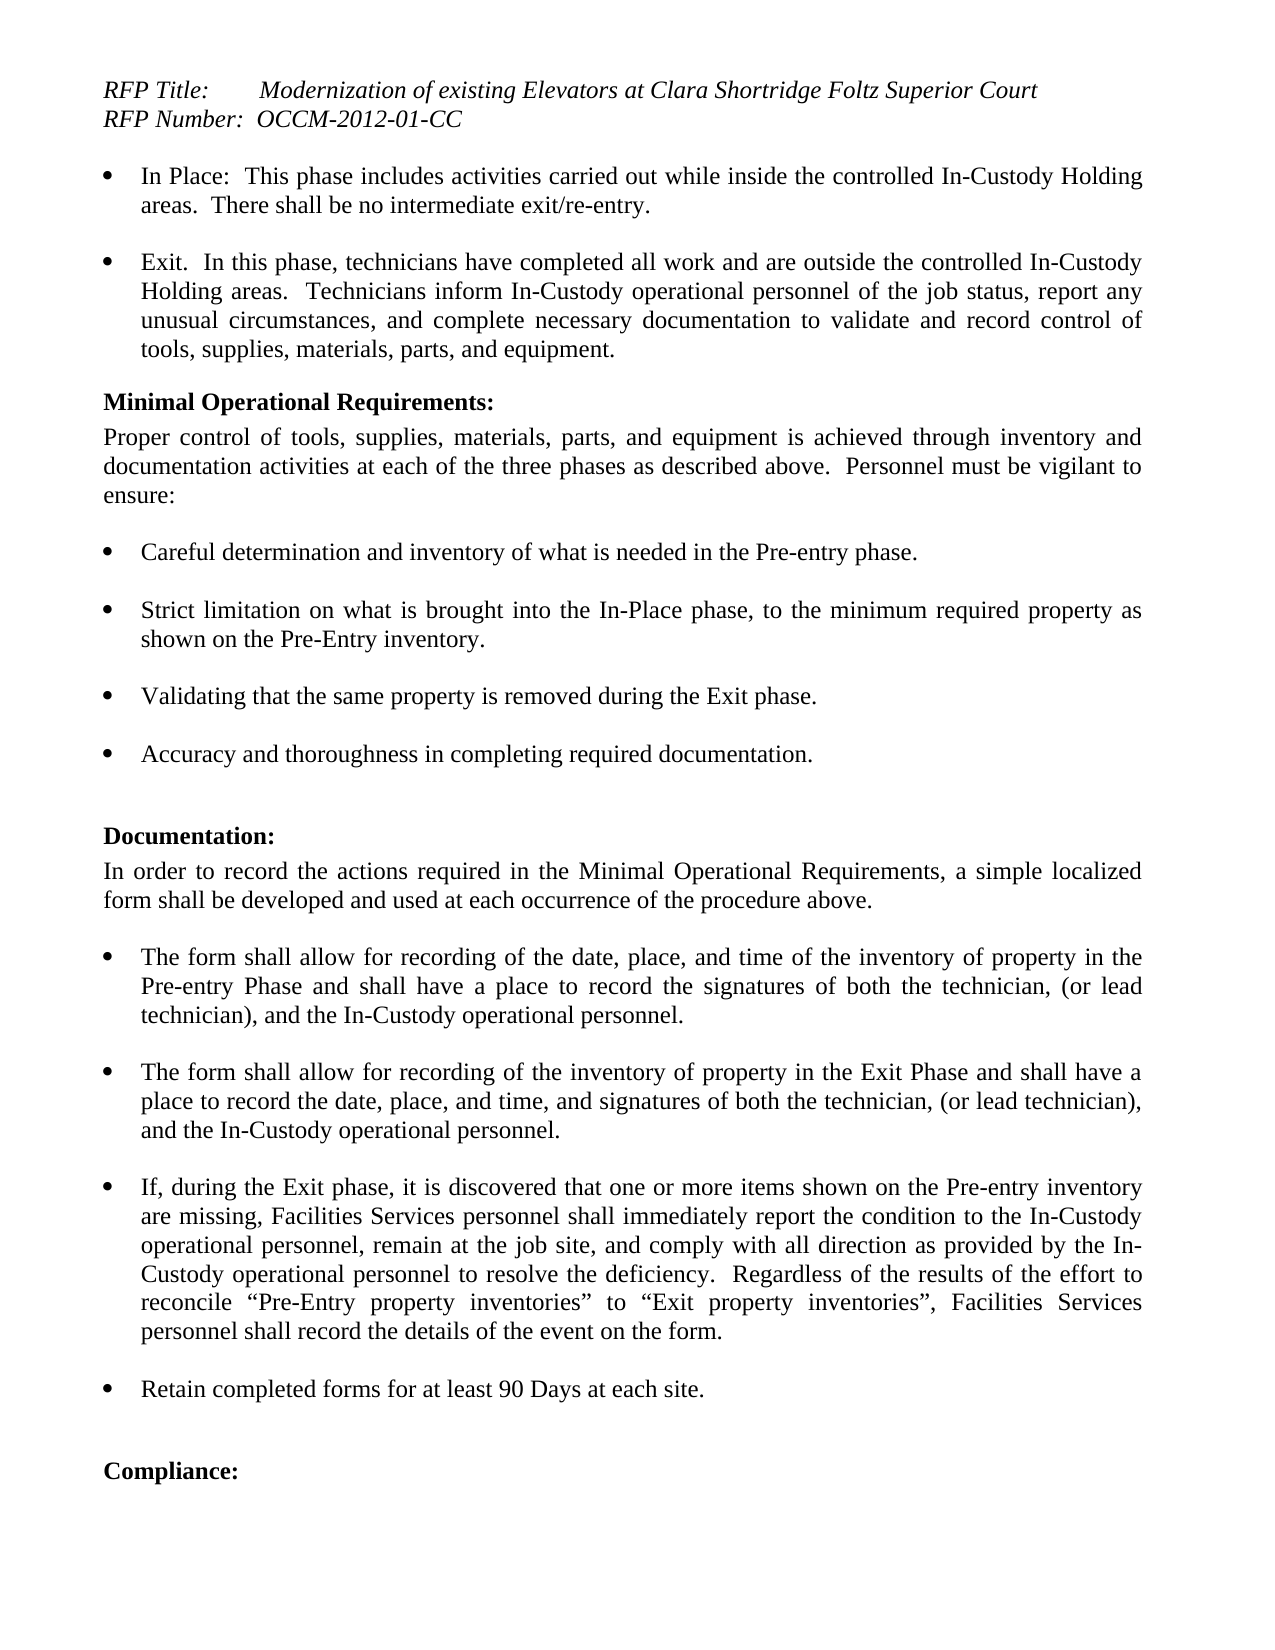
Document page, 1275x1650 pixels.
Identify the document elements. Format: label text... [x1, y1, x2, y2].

list Exit. In this phase, technicians have completed all work and are outside the controlled In-Custody Holding areas. Technicians inform In-Custody operational personnel of the job status, report any unusual circumstances, and complete necessary documentation to validate and record control of tools, supplies, materials, parts, and equipment. [103, 247, 1144, 362]
list Validating that the same property is removed during the Exit phase. [103, 681, 1144, 710]
text Proper control of tools, supplies, materials, parts, and equipment is achieved through inventory and documentation activities at each of the three phases as described above. Personnel must be vigilant to ensure: [103, 422, 1144, 509]
text In order to record the actions required in the Minimal Operational Requirements, a simple localized form shall be developed and used at each occurrence of the procedure above. [103, 856, 1144, 914]
list Compliance: [103, 1456, 1144, 1485]
list Documentation: [103, 821, 1144, 850]
list The form shall allow for recording of the date, place, and time of the inventory of property in the Pre-entry Phase and shall have a place to record the signatures of both the technician, (or lead technician), and the In-Custody operational personnel. [103, 942, 1144, 1029]
list Retain completed forms for at least 90 Days at each site. [103, 1374, 1144, 1402]
list The form shall allow for recording of the inventory of property in the Exit Phase and shall have a place to record the date, place, and time, and signatures of both the technician, (or lead technician), and the In-Custody operational personnel. [103, 1057, 1144, 1144]
list If, during the Exit phase, it is discovered that one or more items shown on the Pre-entry inventory are missing, Facilities Services personnel shall immediately report the condition to the In-Custody operational personnel, remain at the job site, and comply with all direction as provided by the In-Custody operational personnel to resolve the deficiency. Regardless of the results of the effort to reconcile “Pre-Entry property inventories” to “Exit property inventories”, Facilities Services personnel shall record the details of the event on the form. [103, 1172, 1144, 1345]
list Strict limitation on what is brought into the In-Place phase, to the minimum required property as shown on the Pre-Entry inventory. [103, 595, 1144, 652]
list Accuracy and thoroughness in completing required documentation. [103, 739, 1144, 767]
list In Place: This phase includes activities carried out while inside the controlled In-Custody Holding areas. There shall be no intermediate exit/re-entry. [103, 161, 1144, 219]
list Careful determination and inventory of what is needed in the Pre-entry phase. [103, 537, 1144, 566]
list Minimal Operational Requirements: [103, 387, 1144, 416]
